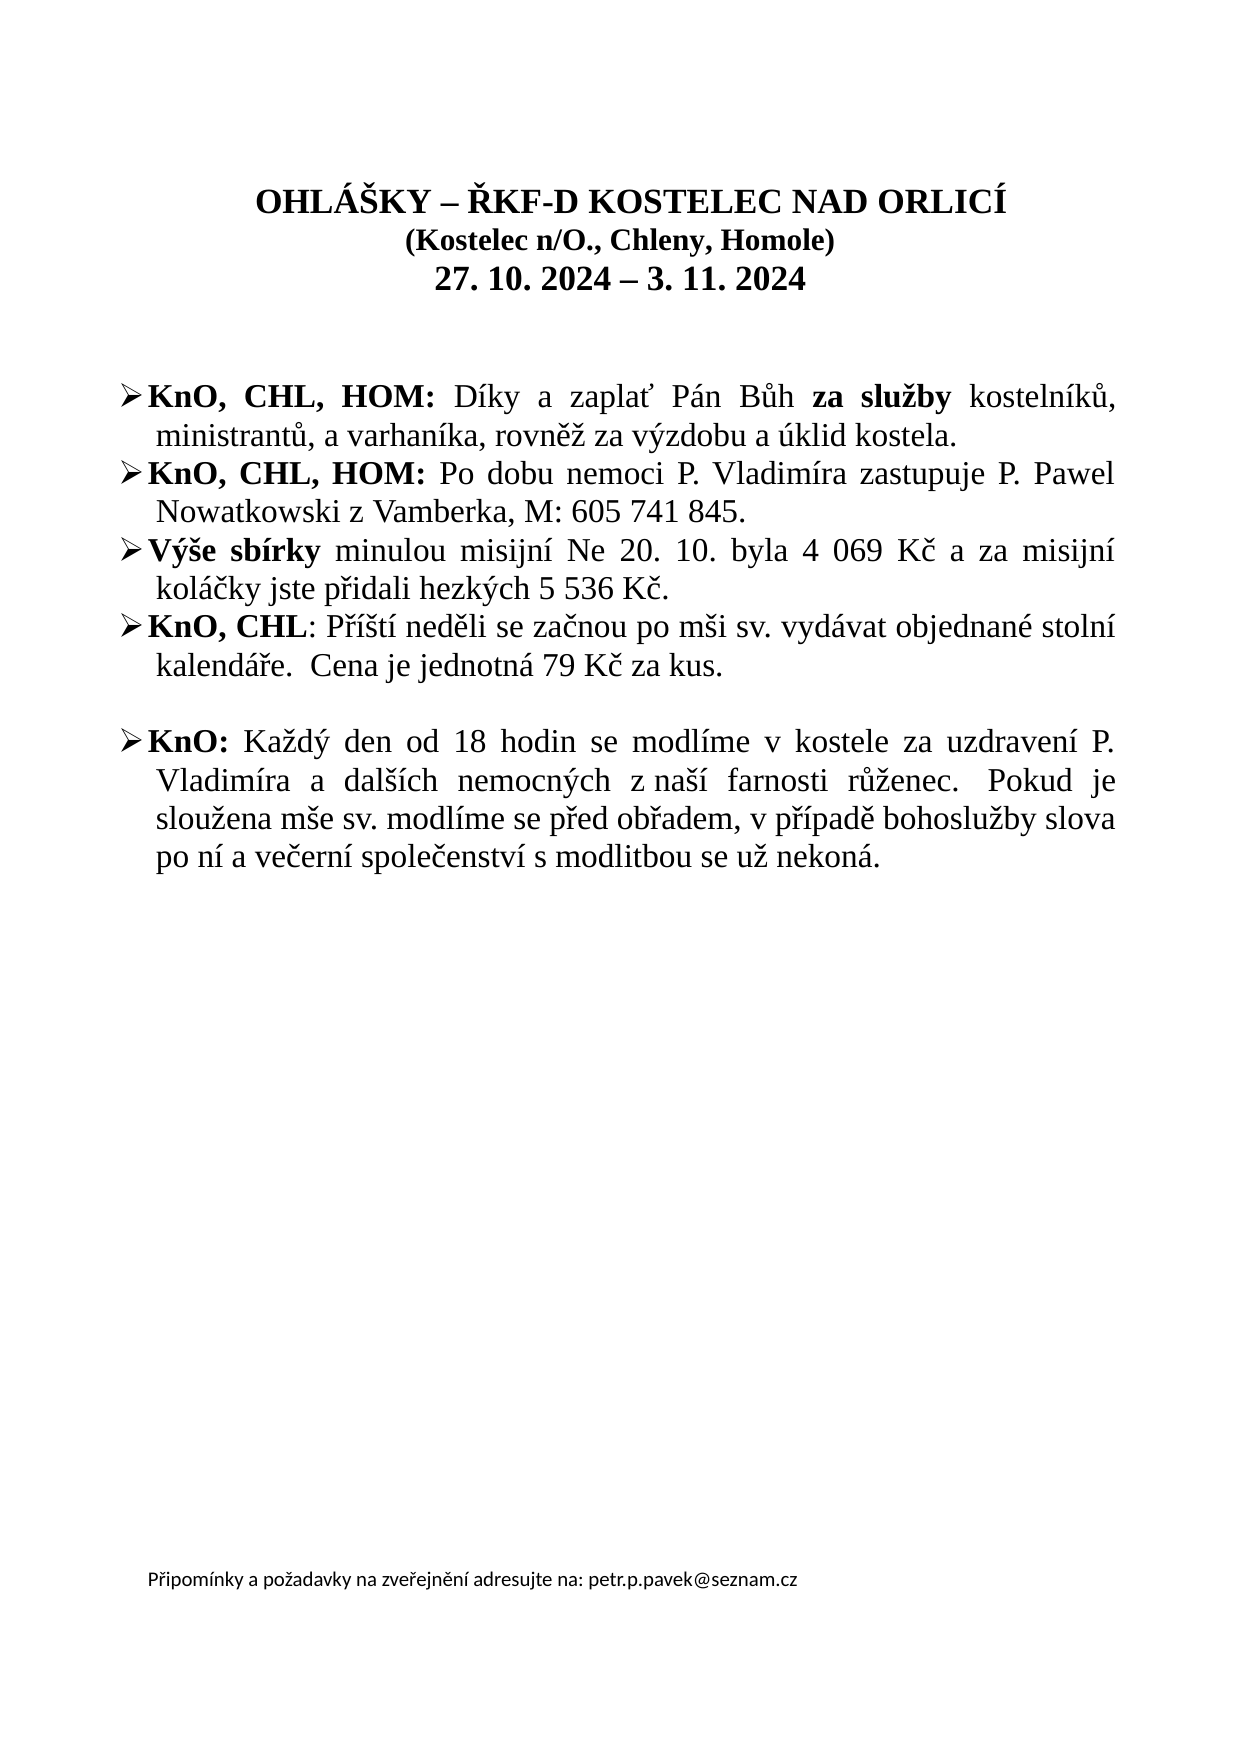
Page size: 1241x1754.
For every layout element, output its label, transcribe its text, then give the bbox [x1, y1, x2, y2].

list KnO, CHL: Příští neděli se začnou po mši sv. vydávat objednané stolní kalendáře. Cena je jednotná 79 Kč za kus. [118, 607, 1116, 683]
text 27. 10. 2024 – 3. 11. 2024 [148, 257, 1093, 298]
text Připomínky a požadavky na zveřejnění adresujte na: petr.p.pavek@seznam.cz [148, 1566, 1116, 1592]
list Výše sbírky minulou misijní Ne 20. 10. byla 4 069 Kč a za misijní koláčky jste přidali hezkých 5 536 Kč. [118, 530, 1116, 607]
list KnO, CHL, HOM: Díky a zaplať Pán Bůh za služby kostelníků, ministrantů, a varhaníka, rovněž za výzdobu a úklid kostela. [118, 377, 1116, 453]
list KnO, CHL, HOM: Po dobu nemoci P. Vladimíra zastupuje P. Pawel Nowatkowski z Vamberka, M: 605 741 845. [118, 453, 1116, 530]
list KnO: Každý den od 18 hodin se modlíme v kostele za uzdravení P. Vladimíra a dalších nemocných z naší farnosti růženec. Pokud je sloužena mše sv. modlíme se před obřadem, v případě bohoslužby slova po ní a večerní společenství s modlitbou se už nekoná. [118, 722, 1116, 875]
text OHLÁŠKY – ŘKF-D KOSTELEC NAD ORLICÍ [221, 180, 1093, 221]
text (Kostelec n/O., Chleny, Homole) [148, 221, 1093, 257]
